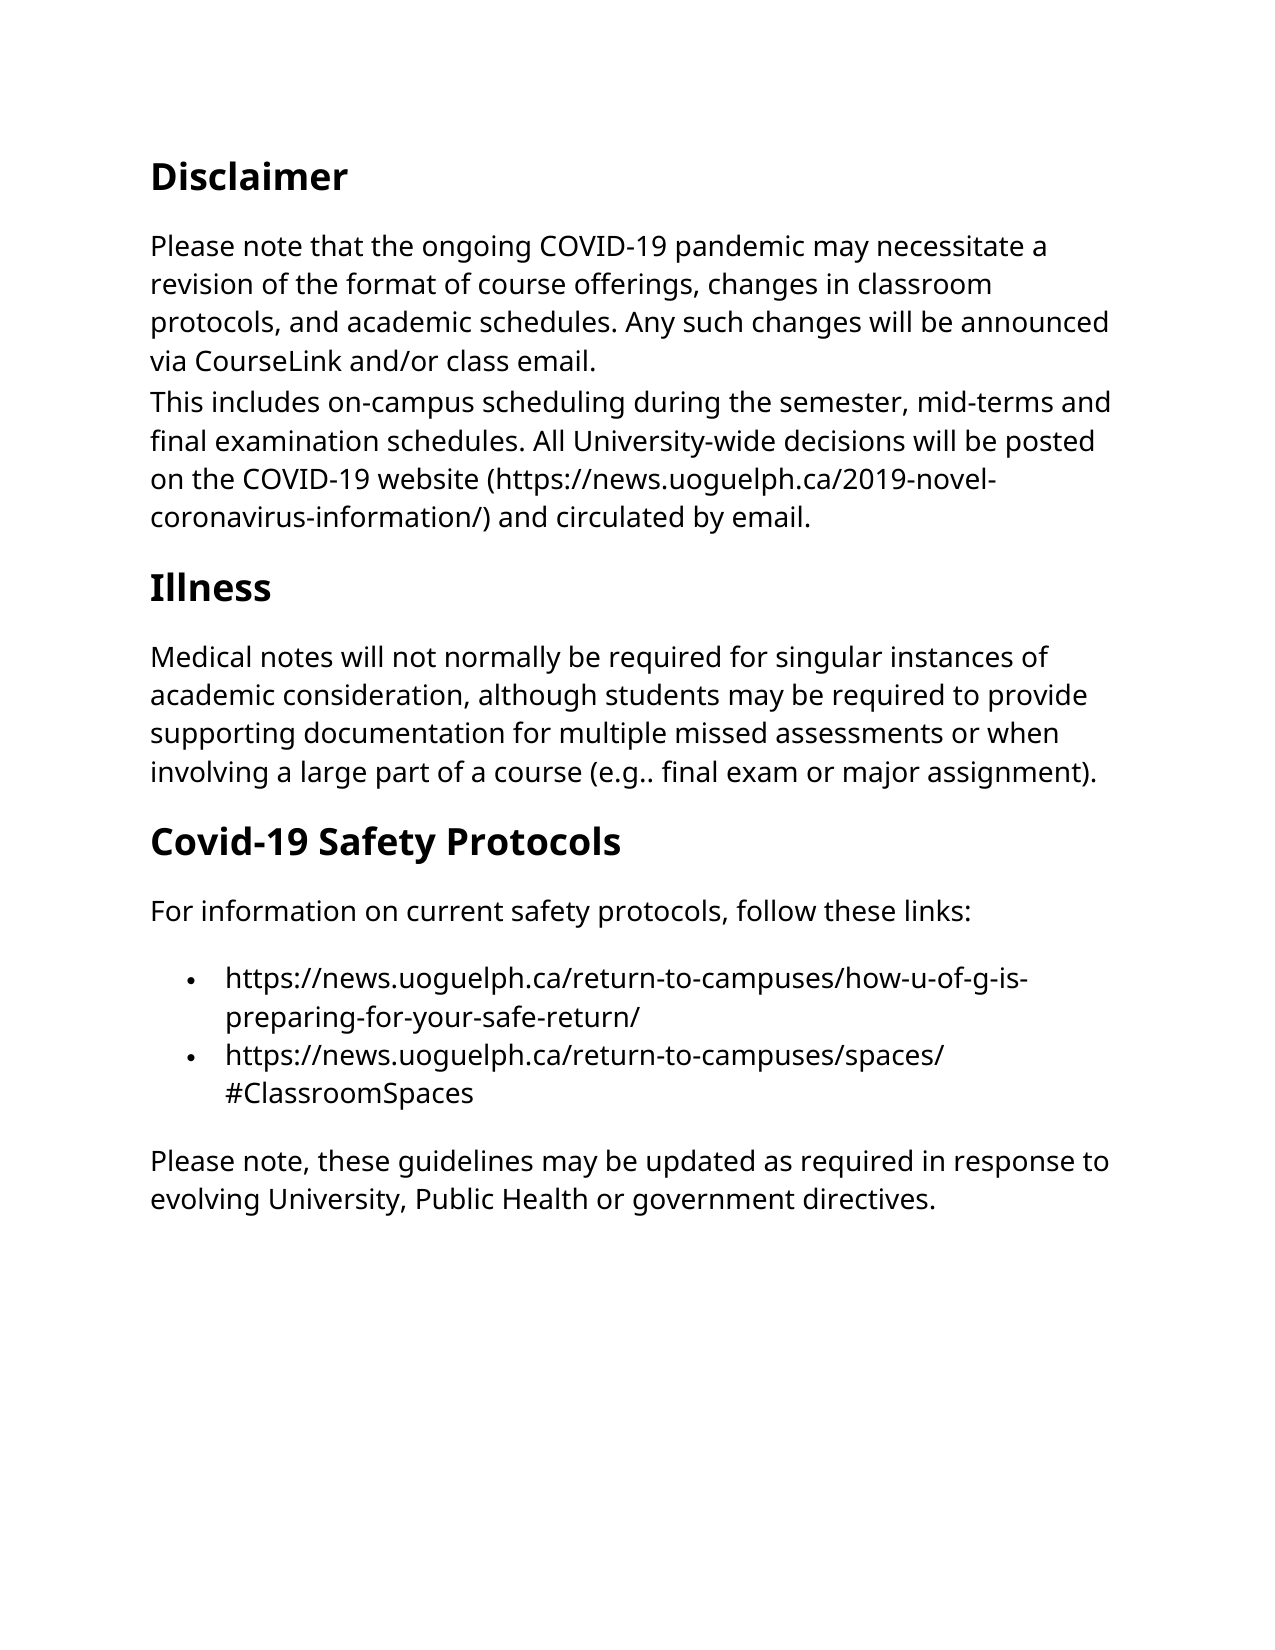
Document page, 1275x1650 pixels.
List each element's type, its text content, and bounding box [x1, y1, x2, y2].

text This includes on-campus scheduling during the semester, mid-terms and final examination schedules. All University-wide decisions will be posted on the COVID-19 website (https://news.uoguelph.ca/2019-novel-coronavirus-information/) and circulated by email. [150, 382, 1125, 536]
text Please note that the ongoing COVID-19 pandemic may necessitate a revision of the format of course offerings, changes in classroom protocols, and academic schedules. Any such changes will be announced via CourseLink and/or class email. [150, 226, 1125, 379]
list https://news.uoguelph.ca/return-to-campuses/spaces/#ClassroomSpaces [187, 1035, 1125, 1112]
list https://news.uoguelph.ca/return-to-campuses/how-u-of-g-is-preparing-for-your-safe-return/ [187, 959, 1125, 1035]
text Medical notes will not normally be required for singular instances of academic consideration, although students may be required to provide supporting documentation for multiple missed assessments or when involving a large part of a course (e.g.. final exam or major assignment). [150, 637, 1125, 790]
text Illness [150, 561, 1125, 612]
text Disclaimer [150, 150, 1125, 201]
text Covid-19 Safety Protocols [150, 815, 1125, 866]
text For information on current safety protocols, follow these links: [150, 891, 1125, 929]
text Please note, these guidelines may be updated as required in response to evolving University, Public Health or government directives. [150, 1141, 1125, 1218]
